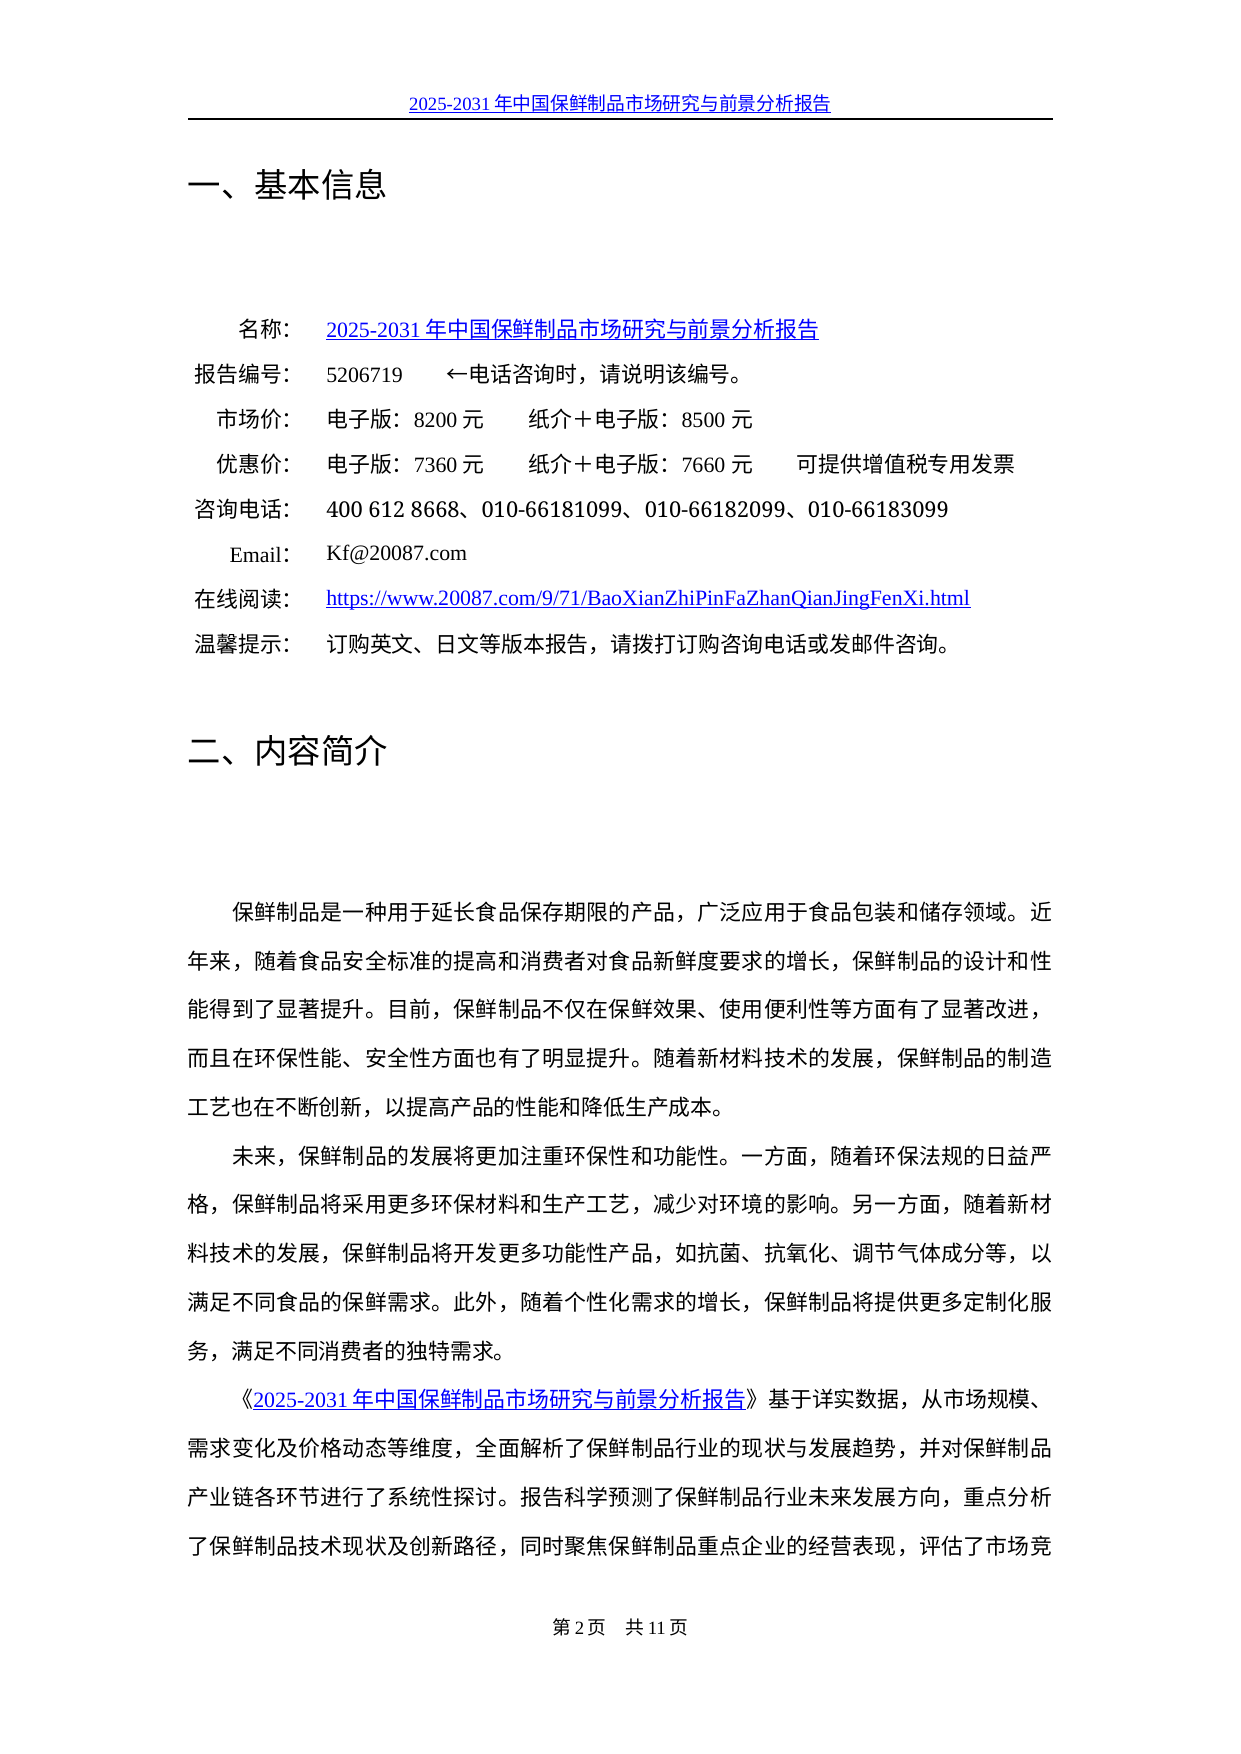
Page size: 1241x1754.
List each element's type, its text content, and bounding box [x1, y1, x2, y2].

table_cell 温馨提示： [167, 627, 315, 672]
table_cell 电子版：8200 元 纸介＋电子版：8500 元 [315, 402, 1073, 447]
table_cell 电子版：7360 元 纸介＋电子版：7660 元 可提供增值税专用发票 [315, 447, 1073, 492]
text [187, 894, 1053, 1561]
table_cell 5206719 ←电话咨询时，请说明该编号。 [315, 357, 1073, 402]
title 二、内容简介 [187, 717, 1053, 782]
table_cell 订购英文、日文等版本报告，请拨打订购咨询电话或发邮件咨询。 [315, 627, 1073, 672]
table_cell 在线阅读： [167, 582, 315, 627]
table_cell Email： [167, 537, 315, 582]
table_cell 400 612 8668、010-66181099、010-66182099、010-66183099 [315, 492, 1073, 537]
table_cell [315, 582, 1073, 627]
table_cell 报告编号： [167, 357, 315, 402]
table_cell 咨询电话： [167, 492, 315, 537]
title 一、基本信息 [187, 150, 1053, 215]
table_cell Kf@20087.com [315, 537, 1073, 582]
table_header 名称： [167, 312, 315, 357]
table_cell 市场价： [167, 402, 315, 447]
table_header 2025-2031年中国保鲜制品市场研究与前景分析报告 [315, 312, 1073, 357]
table_cell 优惠价： [167, 447, 315, 492]
